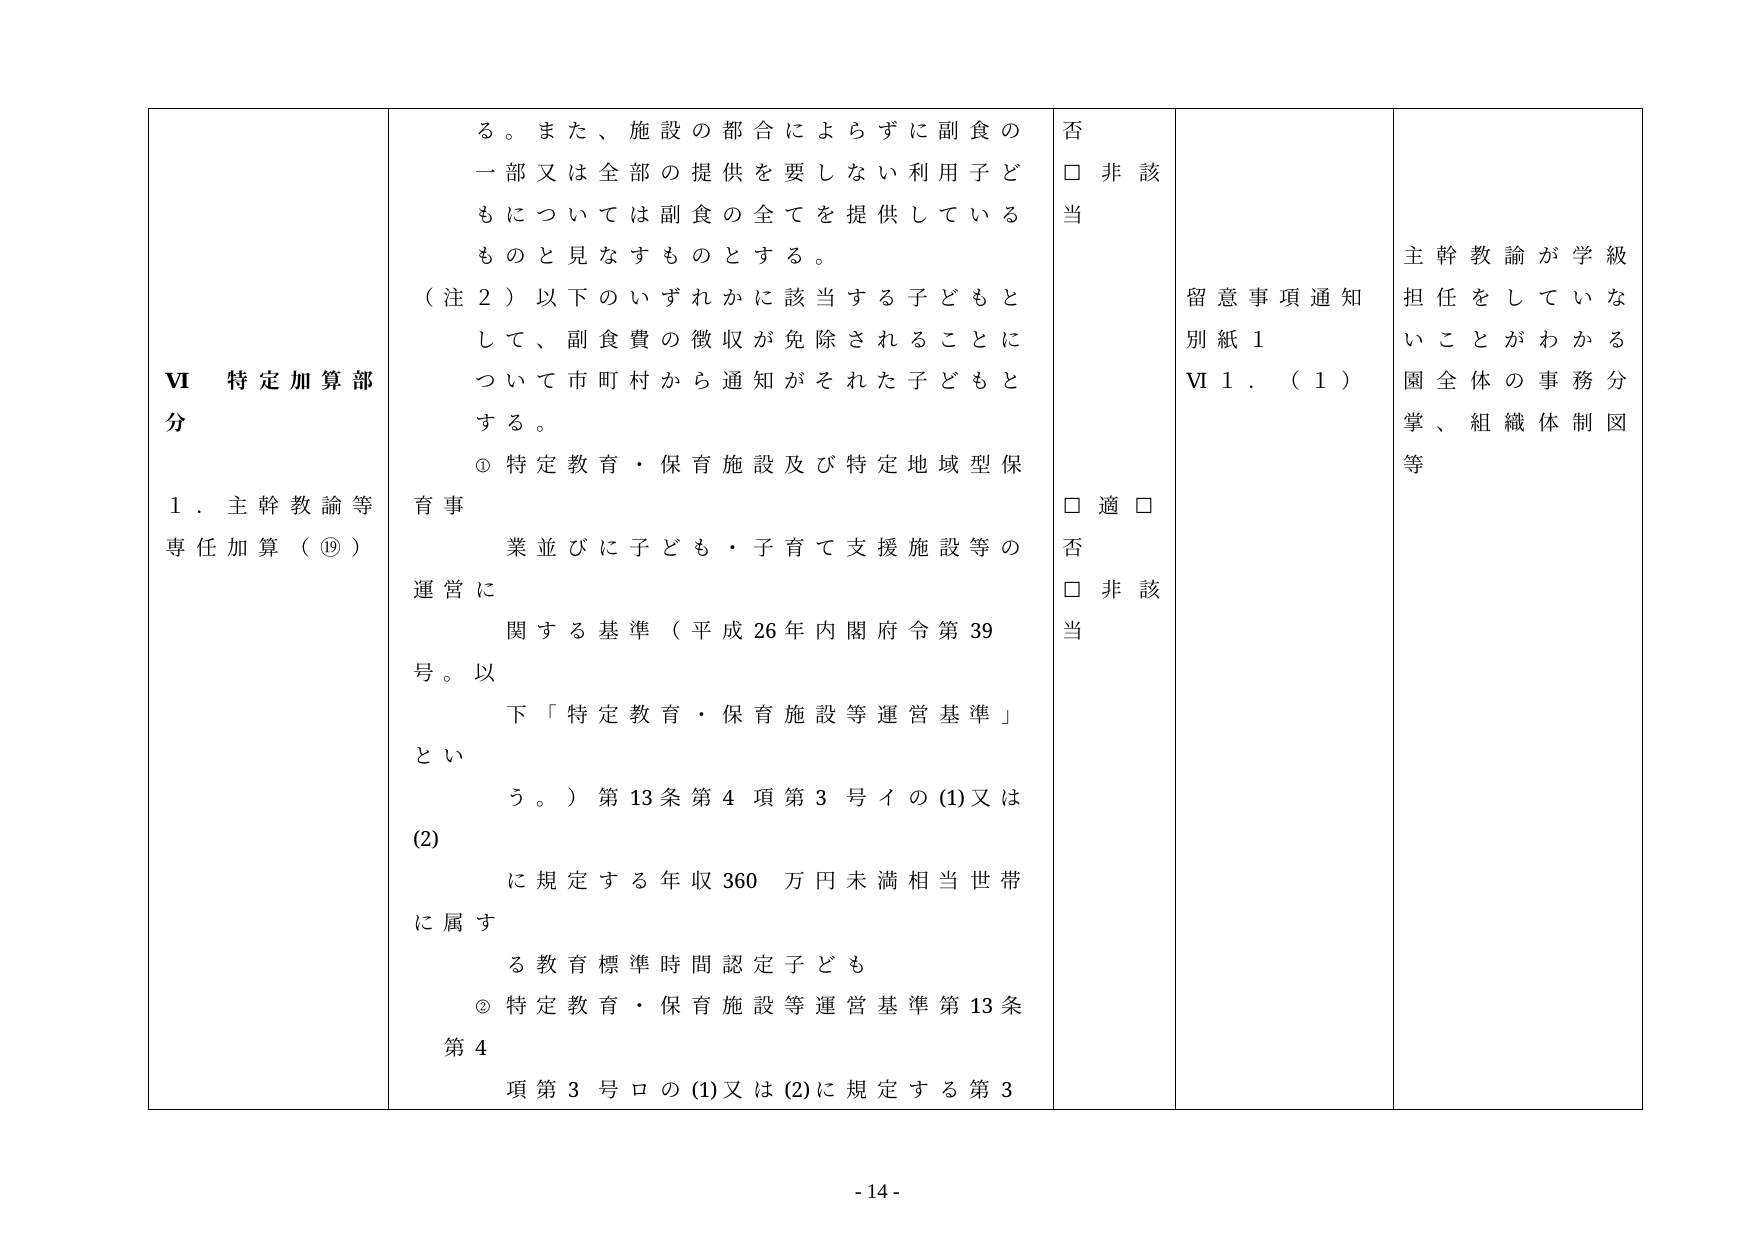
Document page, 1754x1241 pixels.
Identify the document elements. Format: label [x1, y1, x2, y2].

table_cell [1054, 109, 1175, 1109]
table_cell [389, 109, 1053, 1109]
table_cell [1394, 109, 1642, 1109]
table_cell [1176, 109, 1393, 1109]
table_cell [149, 109, 388, 1109]
